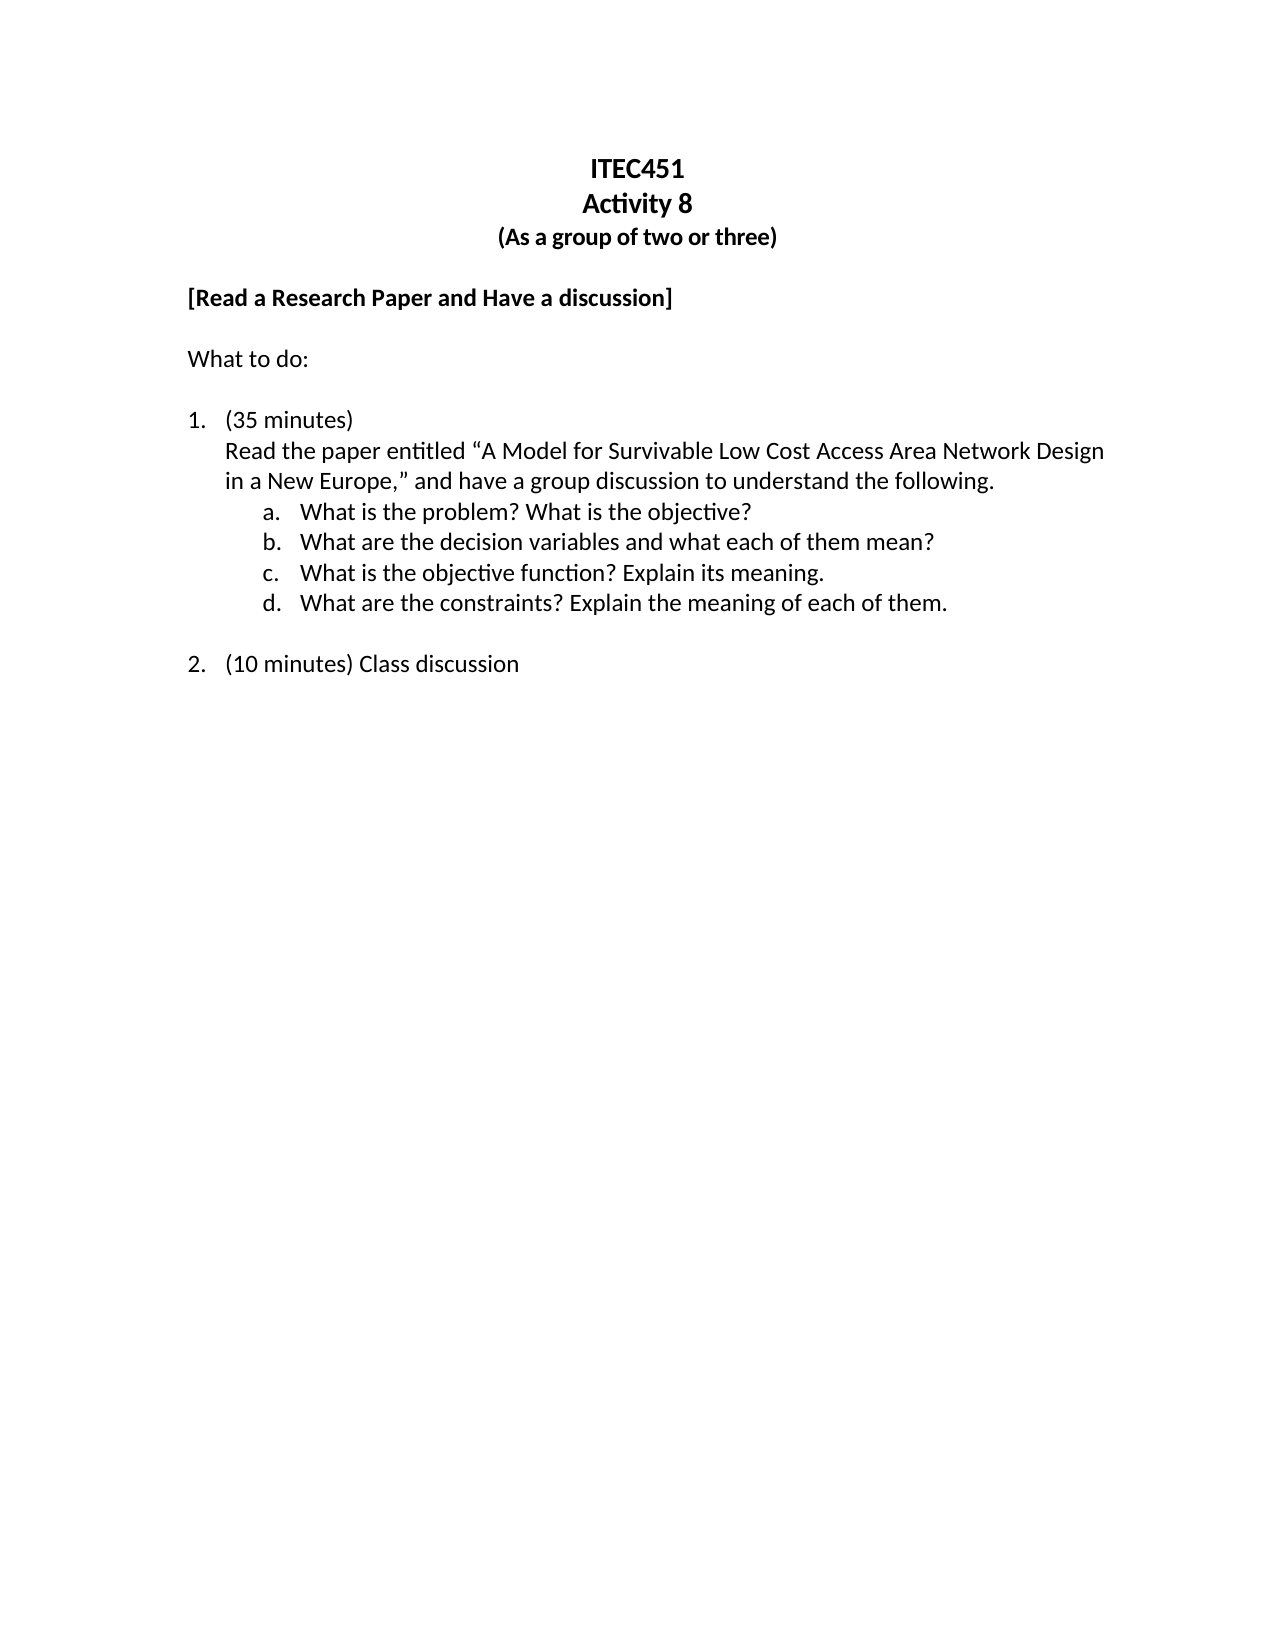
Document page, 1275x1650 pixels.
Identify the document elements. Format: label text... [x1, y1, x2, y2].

list (10 minutes) Class discussion [187, 648, 1125, 679]
list What is the problem? What is the objective? [262, 496, 1125, 526]
text Activity 8 [150, 186, 1125, 221]
list (35 minutes) [187, 404, 1125, 435]
text (As a group of two or three) [150, 221, 1125, 252]
text [Read a Research Paper and Have a discussion] [187, 282, 1125, 313]
list Read the paper entitled “A Model for Survivable Low Cost Access Area Network Design in a New Europe,” and have a group discussion to understand the following. [225, 435, 1125, 496]
list What are the constraints? Explain the meaning of each of them. [262, 587, 1125, 618]
text ITEC451 [150, 150, 1125, 186]
text What to do: [187, 343, 1125, 374]
list What is the objective function? Explain its meaning. [262, 557, 1125, 587]
list What are the decision variables and what each of them mean? [262, 526, 1125, 557]
